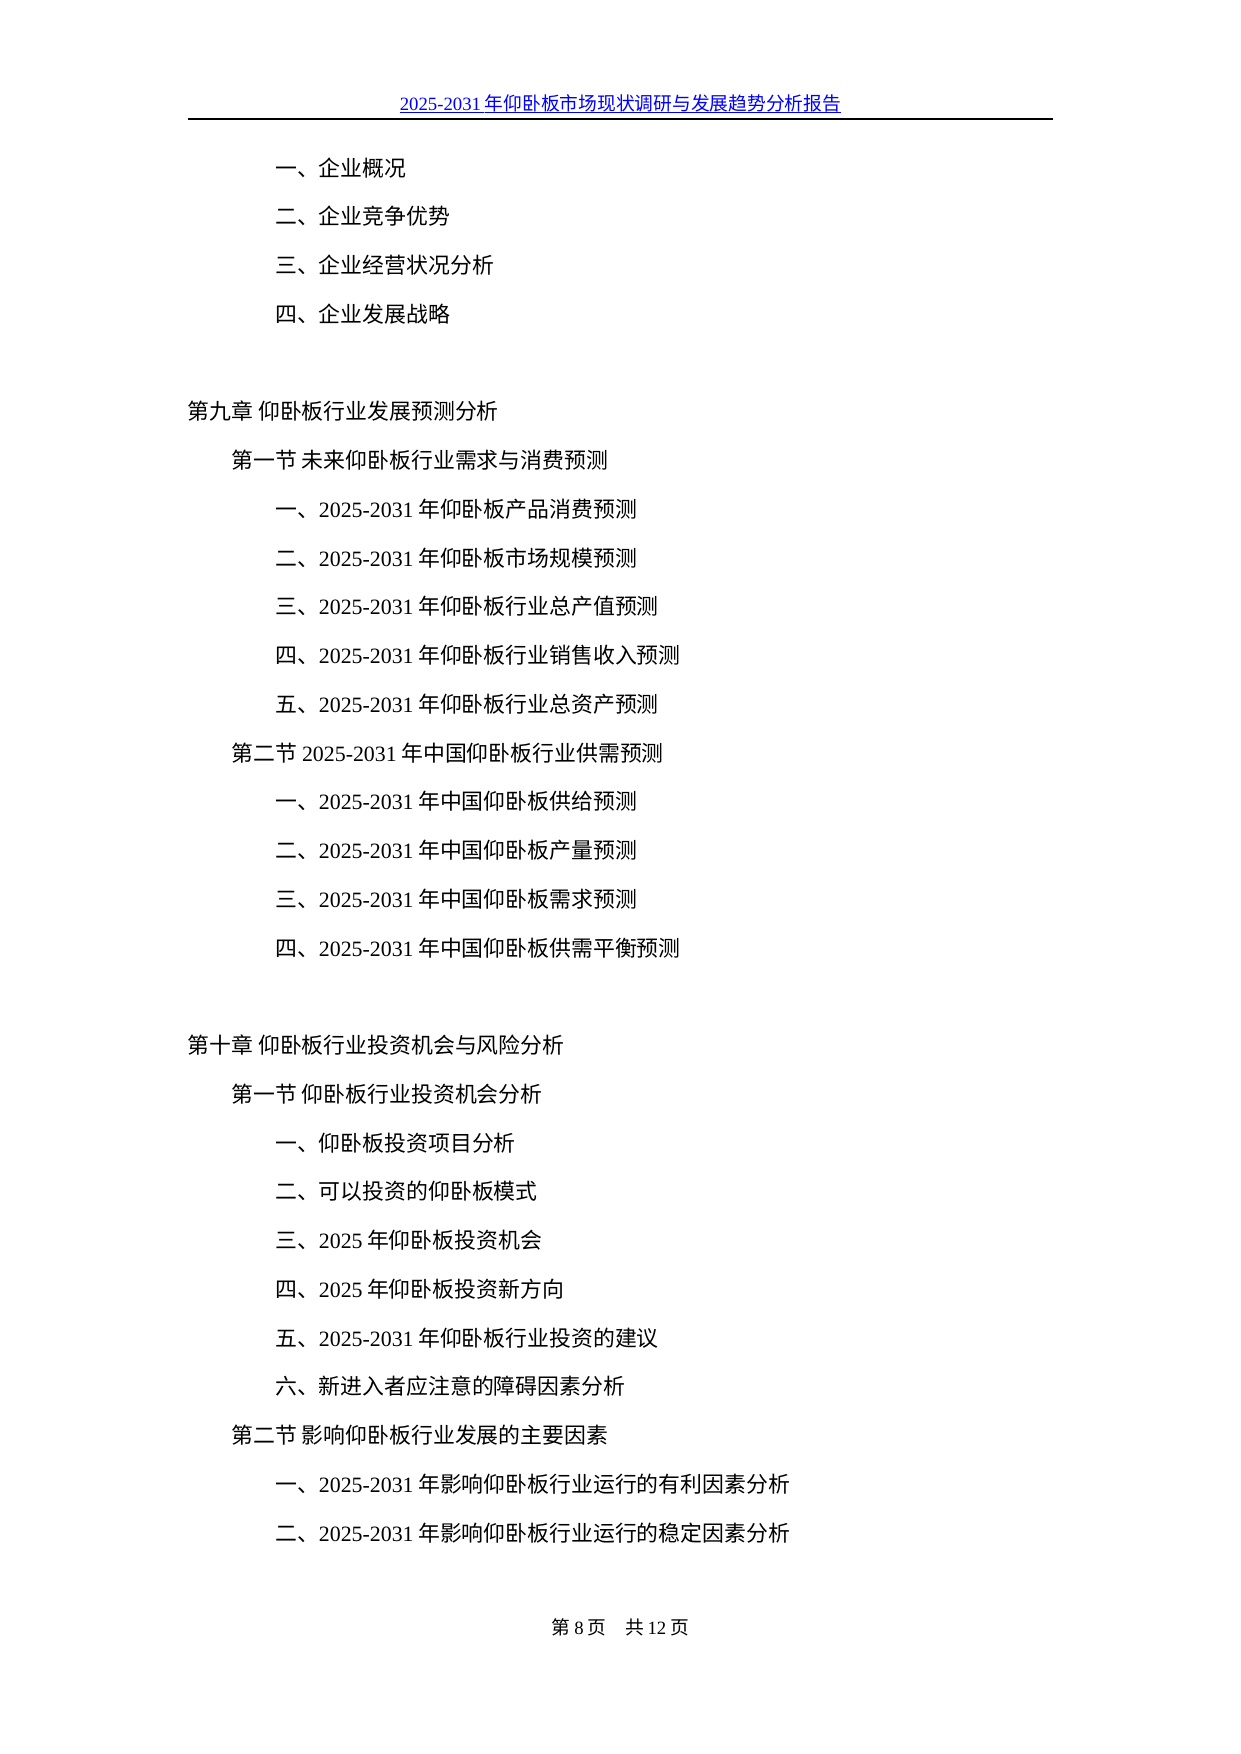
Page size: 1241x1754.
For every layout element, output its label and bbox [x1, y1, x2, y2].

text [187, 150, 1053, 1548]
